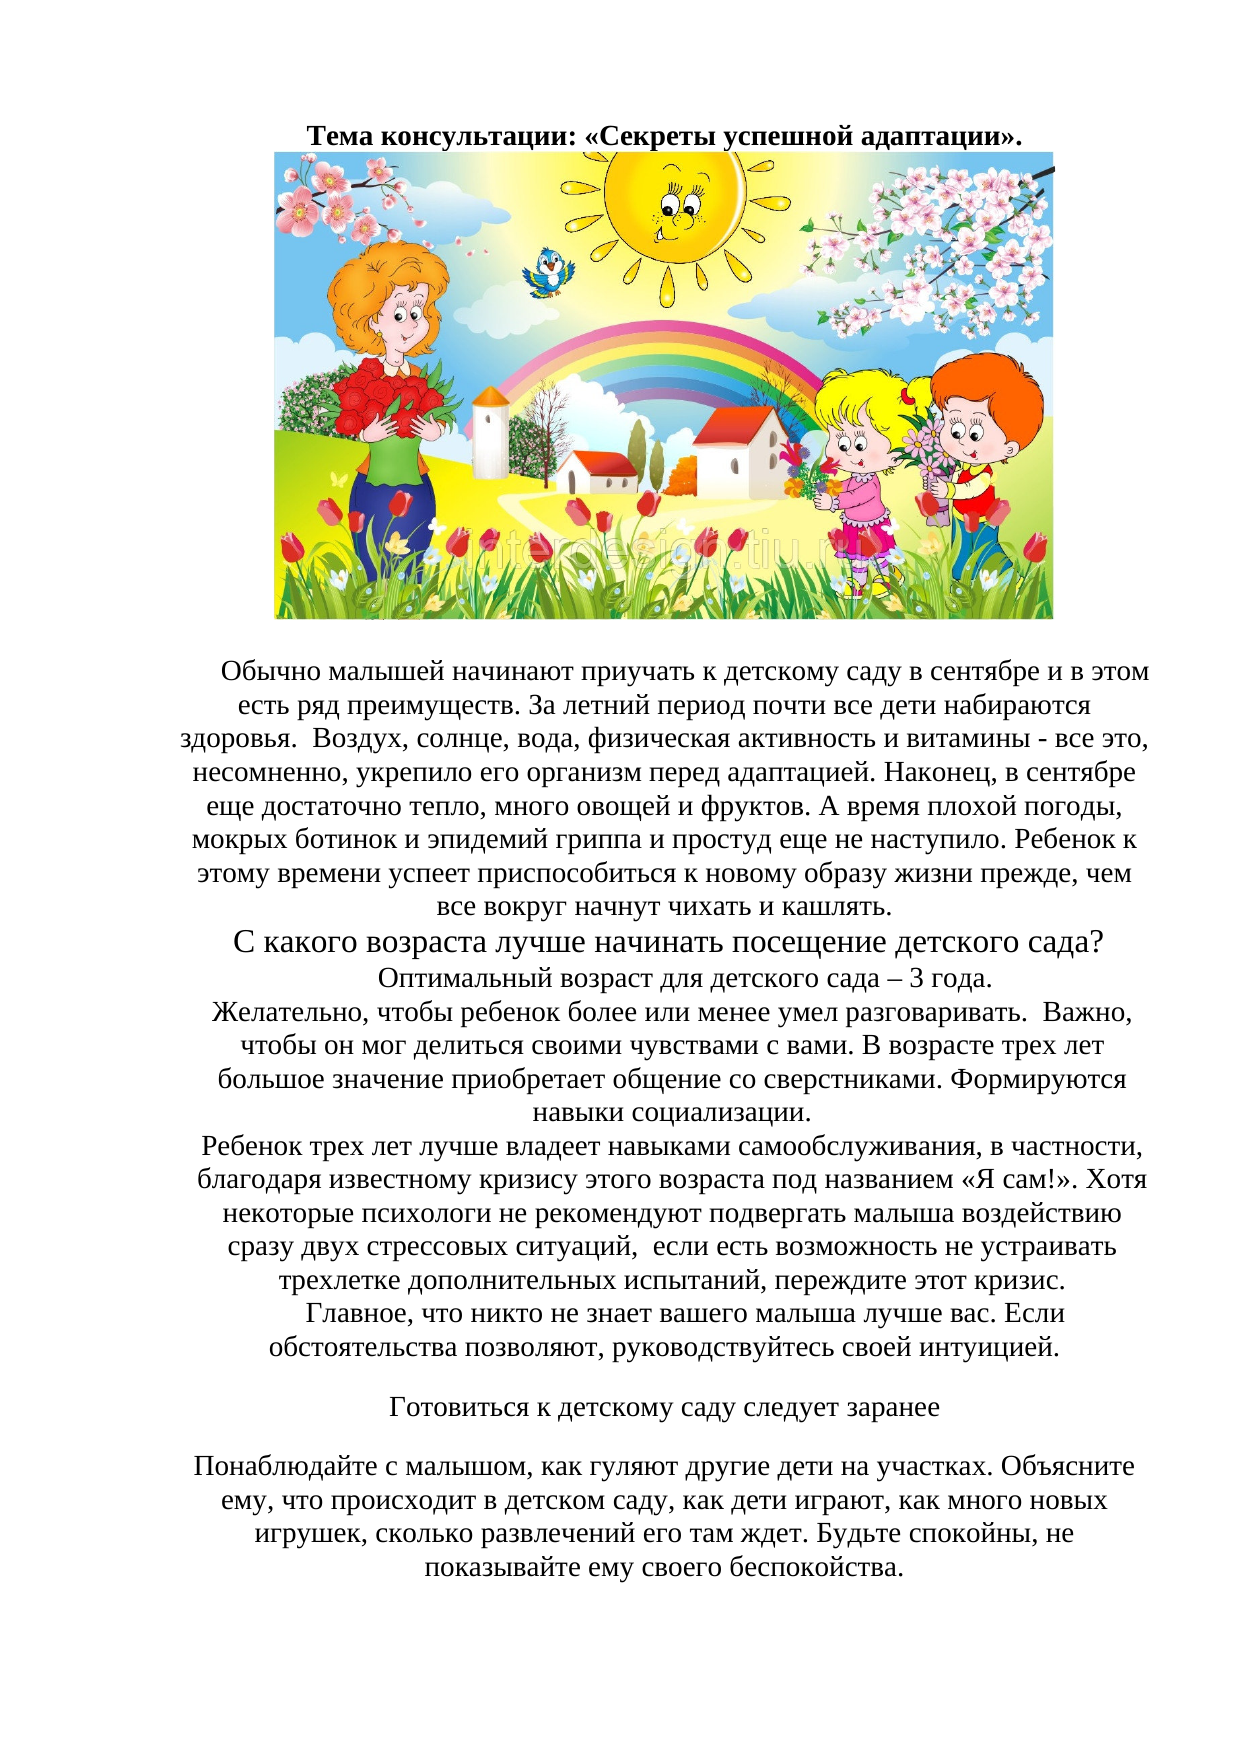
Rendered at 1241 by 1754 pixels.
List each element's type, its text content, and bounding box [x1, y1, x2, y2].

picture [273, 151, 1055, 620]
text Главное, что никто не знает вашего малыша лучше вас. Если обстоятельства позволяют, руководствуйтесь своей интуицией. [177, 1296, 1152, 1363]
text Оптимальный возраст для детского сада – 3 года. [177, 960, 1152, 994]
text Тема консультации: «Секреты успешной адаптации». [177, 118, 1152, 152]
text Желательно, чтобы ребенок более или менее умел разговаривать. Важно, чтобы он мог делиться своими чувствами с вами. В возрасте трех лет большое значение приобретает общение со сверстниками. Формируются навыки социализации. [193, 994, 1152, 1128]
text Ребенок трех лет лучше владеет навыками самообслуживания, в частности, благодаря известному кризису этого возраста под названием «Я сам!». Хотя некоторые психологи не рекомендуют подвергать малыша воздействию сразу двух стрессовых ситуаций, если есть возможность не устраивать трехлетке дополнительных испытаний, переждите этот кризис. [193, 1128, 1152, 1296]
text Понаблюдайте с малышом, как гуляют другие дети на участках. Объясните ему, что происходит в детском саду, как дети играют, как много новых игрушек, сколько развлечений его там ждет. Будьте спокойны, не показывайте ему своего беспокойства. [177, 1448, 1152, 1582]
text С какого возраста лучше начинать посещение детского сада? [177, 922, 1152, 960]
text Готовиться к детскому саду следует заранее [177, 1389, 1152, 1422]
text Обычно малышей начинают приучать к детскому саду в сентябре и в этом есть ряд преимуществ. За летний период почти все дети набираются здоровья. Воздух, солнце, вода, физическая активность и витамины - все это, несомненно, укрепило его организм перед адаптацией. Наконец, в сентябре еще достаточно тепло, много овощей и фруктов. А время плохой погоды, мокрых ботинок и эпидемий гриппа и простуд еще не наступило. Ребенок к этому времени успеет приспособиться к новому образу жизни прежде, чем все вокруг начнут чихать и кашлять. [177, 653, 1152, 922]
